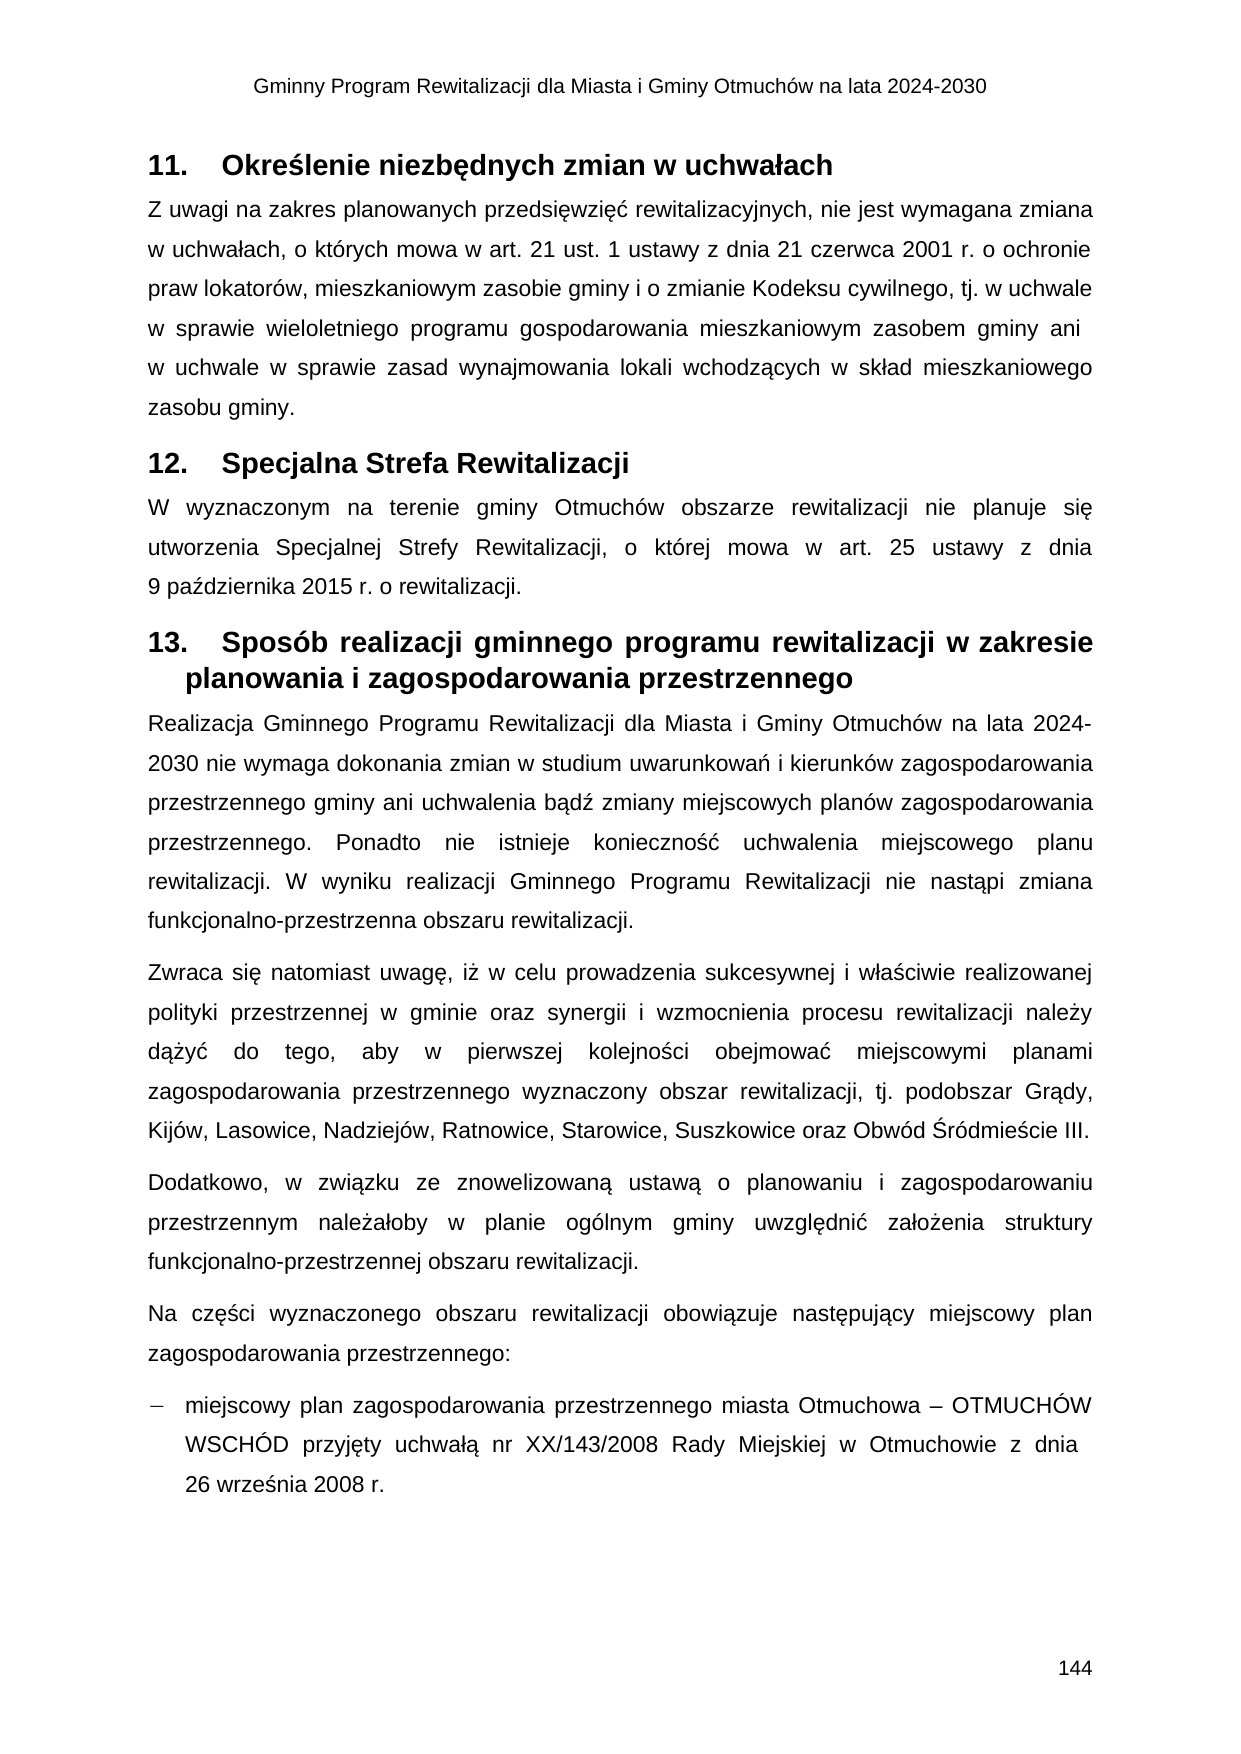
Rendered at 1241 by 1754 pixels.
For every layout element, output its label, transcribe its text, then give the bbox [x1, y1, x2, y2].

text Na części wyznaczonego obszaru rewitalizacji obowiązuje następujący miejscowy plan zagospodarowania przestrzennego: [148, 1300, 1093, 1366]
text Realizacja Gminnego Programu Rewitalizacji dla Miasta i Gminy Otmuchów na lata 2024-2030 nie wymaga dokonania zmian w studium uwarunkowań i kierunków zagospodarowania przestrzennego gminy ani uchwalenia bądź zmiany miejscowych planów zagospodarowania przestrzennego. Ponadto nie istnieje konieczność uchwalenia miejscowego planu rewitalizacji. W wyniku realizacji Gminnego Programu Rewitalizacji nie nastąpi zmiana funkcjonalno-przestrzenna obszaru rewitalizacji. [148, 710, 1093, 934]
list miejscowy plan zagospodarowania przestrzennego miasta Otmuchowa – OTMUCHÓW WSCHÓD przyjęty uchwałą nr XX/143/2008 Rady Miejskiej w Otmuchowie z dnia 26 września 2008 r. [148, 1392, 1093, 1497]
subtitle Określenie niezbędnych zmian w uchwałach [148, 148, 1093, 181]
text Z uwagi na zakres planowanych przedsięwzięć rewitalizacyjnych, nie jest wymagana zmiana w uchwałach, o których mowa w art. 21 ust. 1 ustawy z dnia 21 czerwca 2001 r. o ochronie praw lokatorów, mieszkaniowym zasobie gminy i o zmianie Kodeksu cywilnego, tj. w uchwale w sprawie wieloletniego programu gospodarowania mieszkaniowym zasobem gminy ani w uchwale w sprawie zasad wynajmowania lokali wchodzących w skład mieszkaniowego zasobu gminy. [148, 196, 1093, 420]
text Dodatkowo, w związku ze znowelizowaną ustawą o planowaniu i zagospodarowaniu przestrzennym należałoby w planie ogólnym gminy uwzględnić założenia struktury funkcjonalno-przestrzennej obszaru rewitalizacji. [148, 1169, 1093, 1274]
text W wyznaczonym na terenie gminy Otmuchów obszarze rewitalizacji nie planuje się utworzenia Specjalnej Strefy Rewitalizacji, o której mowa w art. 25 ustawy z dnia 9 października 2015 r. o rewitalizacji. [148, 494, 1093, 599]
subtitle Sposób realizacji gminnego programu rewitalizacji w zakresie planowania i zagospodarowania przestrzennego [148, 625, 1093, 695]
text Zwraca się natomiast uwagę, iż w celu prowadzenia sukcesywnej i właściwie realizowanej polityki przestrzennej w gminie oraz synergii i wzmocnienia procesu rewitalizacji należy dążyć do tego, aby w pierwszej kolejności obejmować miejscowymi planami zagospodarowania przestrzennego wyznaczony obszar rewitalizacji, tj. podobszar Grądy, Kijów, Lasowice, Nadziejów, Ratnowice, Starowice, Suszkowice oraz Obwód Śródmieście III. [148, 959, 1093, 1144]
subtitle Specjalna Strefa Rewitalizacji [148, 446, 1093, 479]
